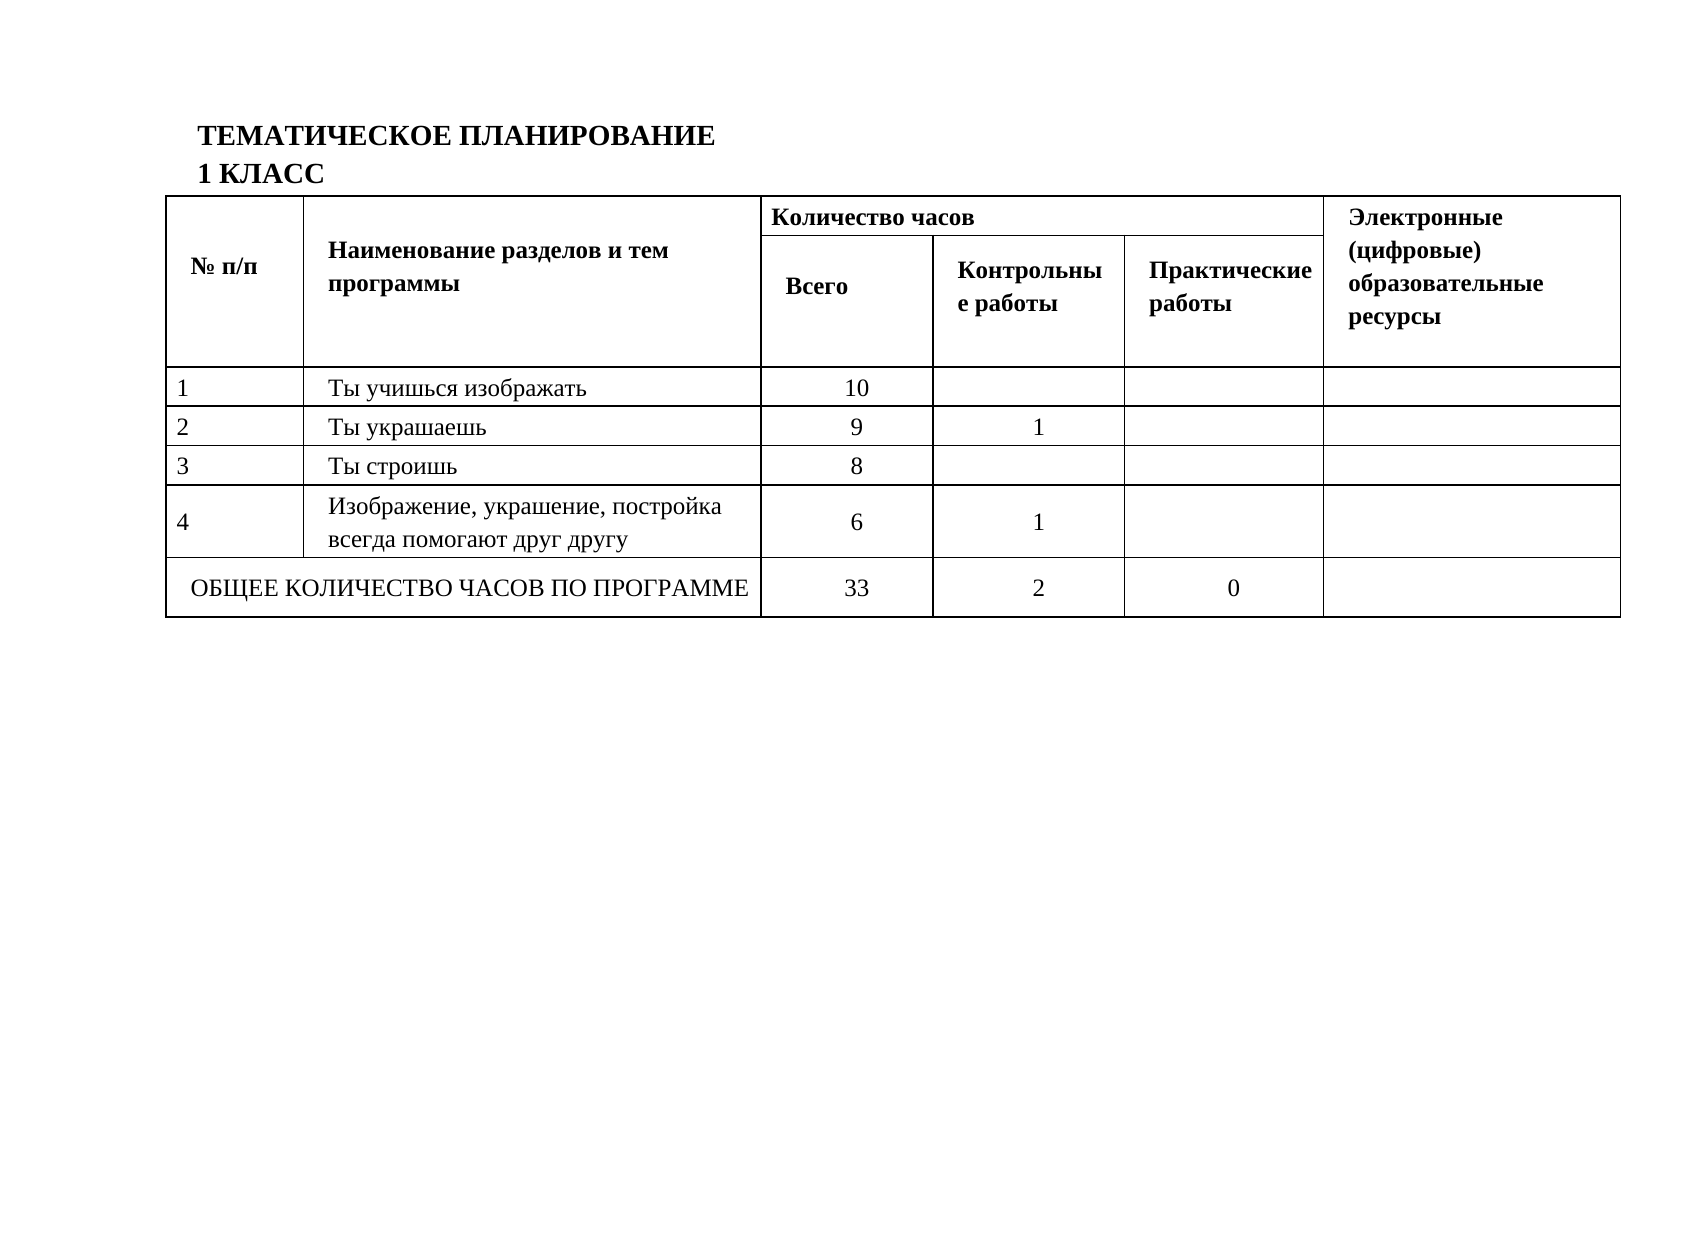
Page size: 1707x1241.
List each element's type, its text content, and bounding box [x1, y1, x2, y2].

table_cell [1125, 368, 1323, 405]
table_cell Ты украшаешь [304, 407, 760, 445]
table_cell 2 [934, 558, 1124, 616]
table_cell 0 [1125, 558, 1323, 616]
table_header № п/п [167, 197, 303, 366]
table_cell [1324, 407, 1620, 445]
table_cell 4 [167, 486, 303, 556]
table_cell 6 [762, 486, 932, 556]
table_cell [1324, 558, 1620, 616]
table_cell 1 [934, 407, 1124, 445]
table_cell 1 [934, 486, 1124, 556]
table_cell 33 [762, 558, 932, 616]
table_cell Практические работы [1125, 236, 1323, 366]
table_cell 8 [762, 446, 932, 484]
table_cell Всего [762, 236, 932, 366]
text 1 КЛАСС [190, 157, 1618, 190]
table_cell 3 [167, 446, 303, 484]
table_cell 2 [167, 407, 303, 445]
table_cell 9 [762, 407, 932, 445]
text ТЕМАТИЧЕСКОЕ ПЛАНИРОВАНИЕ [190, 118, 1618, 152]
table_cell [1125, 446, 1323, 484]
table_cell [1125, 486, 1323, 556]
table_cell Контрольные работы [934, 236, 1124, 366]
table_cell [1125, 407, 1323, 445]
table_cell Ты учишься изображать [304, 368, 760, 405]
table_header Электронные (цифровые) образовательные ресурсы [1324, 197, 1620, 366]
table_cell [934, 368, 1124, 405]
table_cell [1324, 486, 1620, 556]
table_cell [934, 446, 1124, 484]
table_cell [1324, 446, 1620, 484]
table_header Наименование разделов и тем программы [304, 197, 760, 366]
table_cell Ты строишь [304, 446, 760, 484]
table_cell [1324, 368, 1620, 405]
table_cell 10 [762, 368, 932, 405]
table_header Количество часов [762, 197, 1323, 234]
table_cell 1 [167, 368, 303, 405]
table_cell ОБЩЕЕ КОЛИЧЕСТВО ЧАСОВ ПО ПРОГРАММЕ [167, 558, 760, 616]
table_cell Изображение, украшение, постройка всегда помогают друг другу [304, 486, 760, 556]
